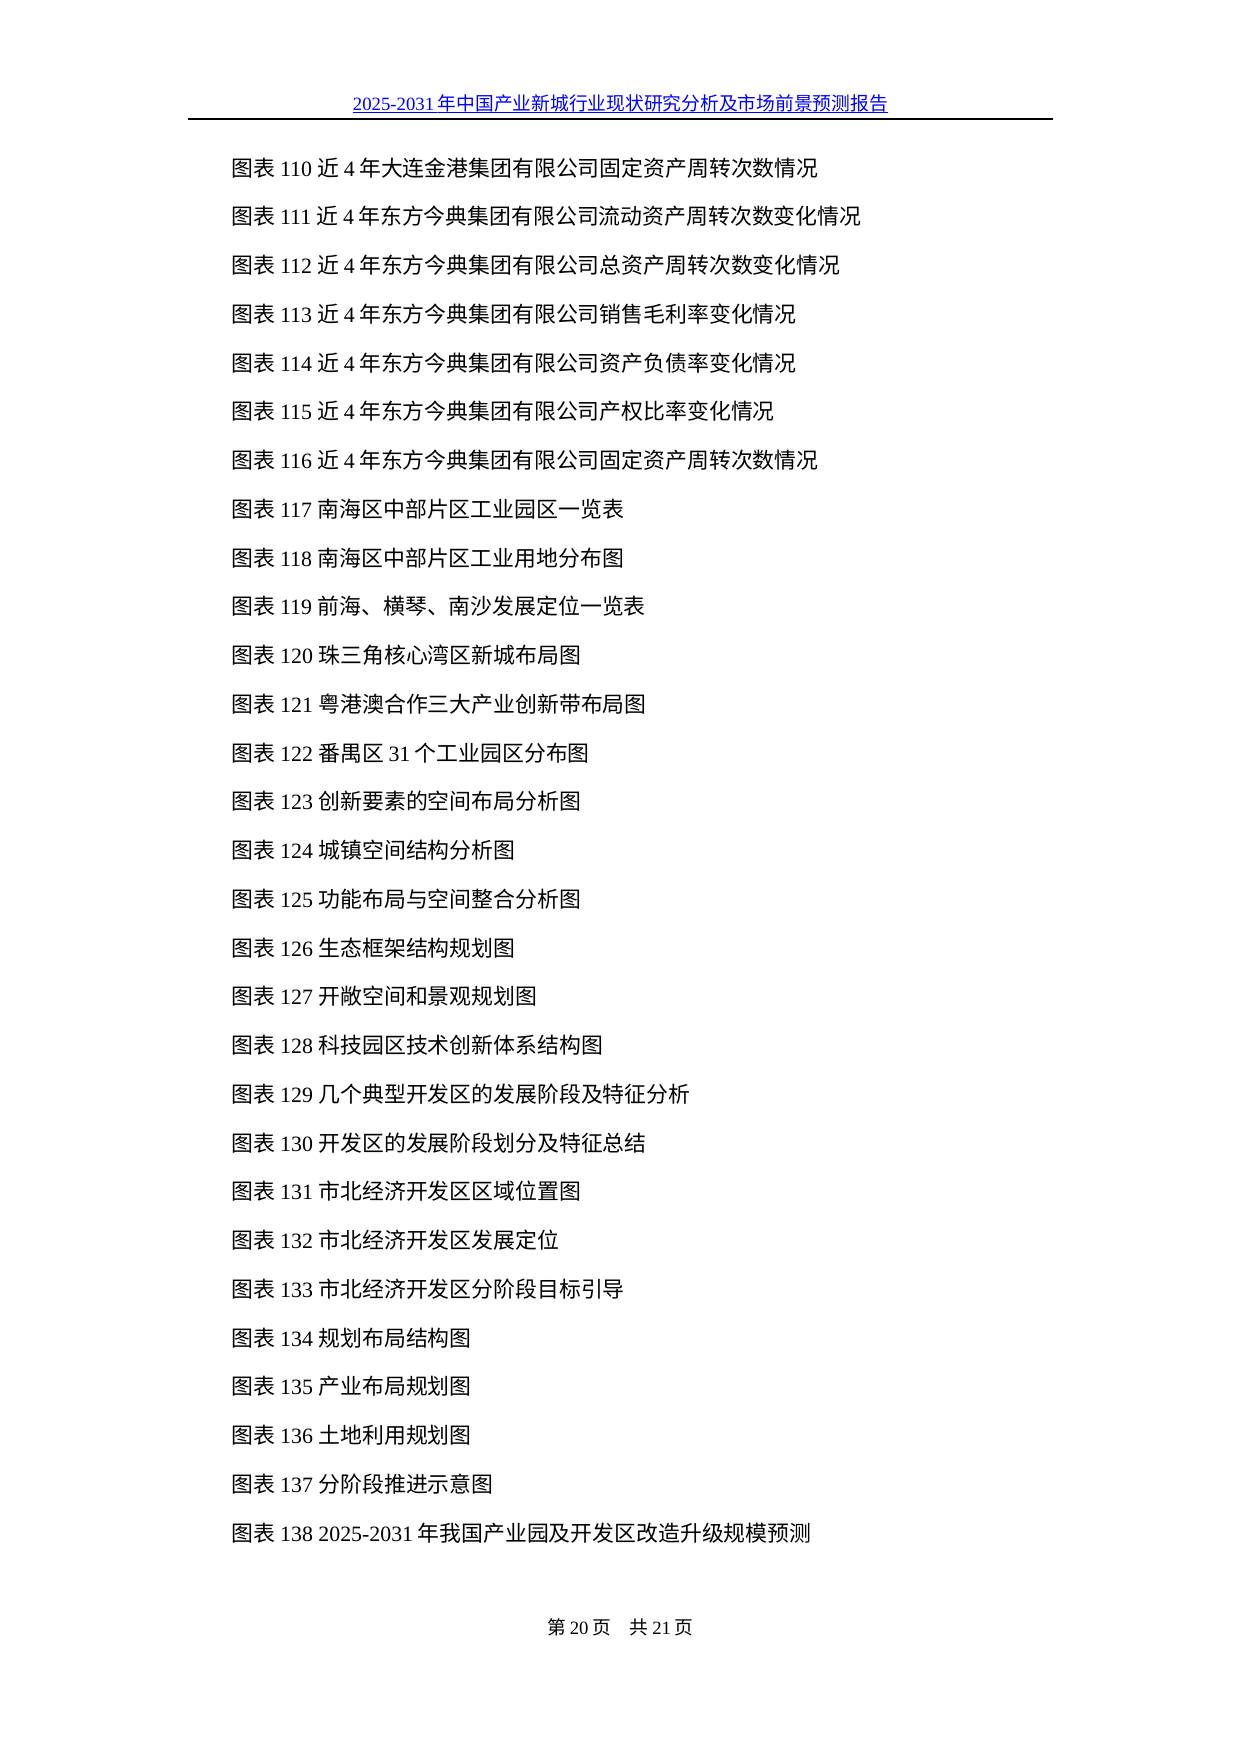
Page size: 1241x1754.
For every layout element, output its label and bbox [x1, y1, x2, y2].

text [187, 150, 1053, 1548]
